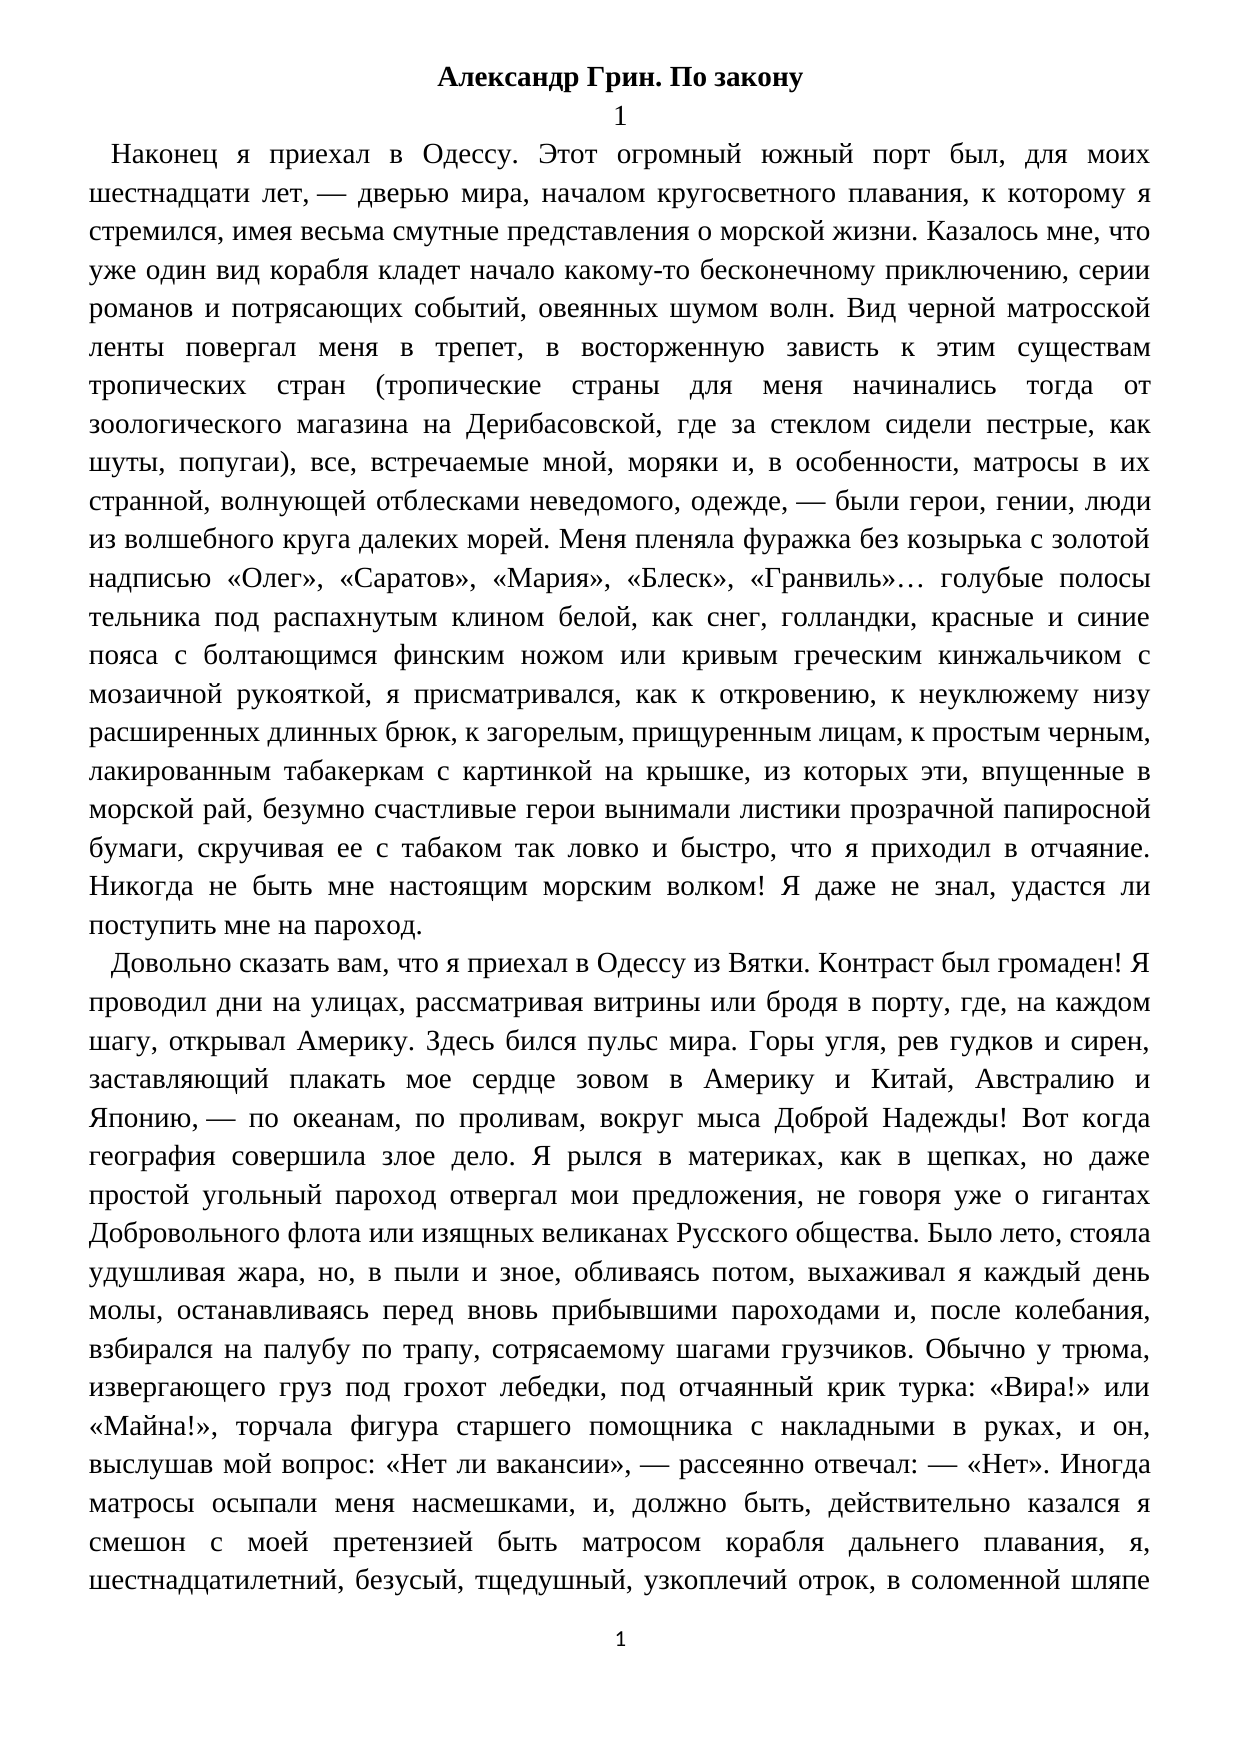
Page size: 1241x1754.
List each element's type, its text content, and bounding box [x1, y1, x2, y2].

text 1 [89, 98, 1152, 131]
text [89, 946, 1152, 1596]
text Александр Грин. По закону [89, 59, 1152, 93]
text Наконец я приехал в Одессу. Этот огромный южный порт был, для моих шестнадцати лет, — дверью мира, началом кругосветного плавания, к которому я стремился, имея весьма смутные представления о морской жизни. Казалось мне, что уже один вид корабля кладет начало какому-то бесконечному приключению, серии романов и потрясающих событий, овеянных шумом волн. Вид черной матросской ленты повергал меня в трепет, в восторженную зависть к этим существам тропических стран (тропические страны для меня начинались тогда от зоологического магазина на Дерибасовской, где за стеклом сидели пестрые, как шуты, попугаи), все, встречаемые мной, моряки и, в особенности, матросы в их странной, волнующей отблесками неведомого, одежде, — были герои, гении, люди из волшебного круга далеких морей. Меня пленяла фуражка без козырька с золотой надписью «Олег», «Саратов», «Мария», «Блеск», «Гранвиль»… голубые полосы тельника под распахнутым клином белой, как снег, голландки, красные и синие пояса с болтающимся финским ножом или кривым греческим кинжальчиком с мозаичной рукояткой, я присматривался, как к откровению, к неуклюжему низу расширенных длинных брюк, к загорелым, прищуренным лицам, к простым черным, лакированным табакеркам с картинкой на крышке, из которых эти, впущенные в морской рай, безумно счастливые герои вынимали листики прозрачной папиросной бумаги, скручивая ее с табаком так ловко и быстро, что я приходил в отчаяние. Никогда не быть мне настоящим морским волком! Я даже не знал, удастся ли поступить мне на пароход. [89, 136, 1152, 941]
